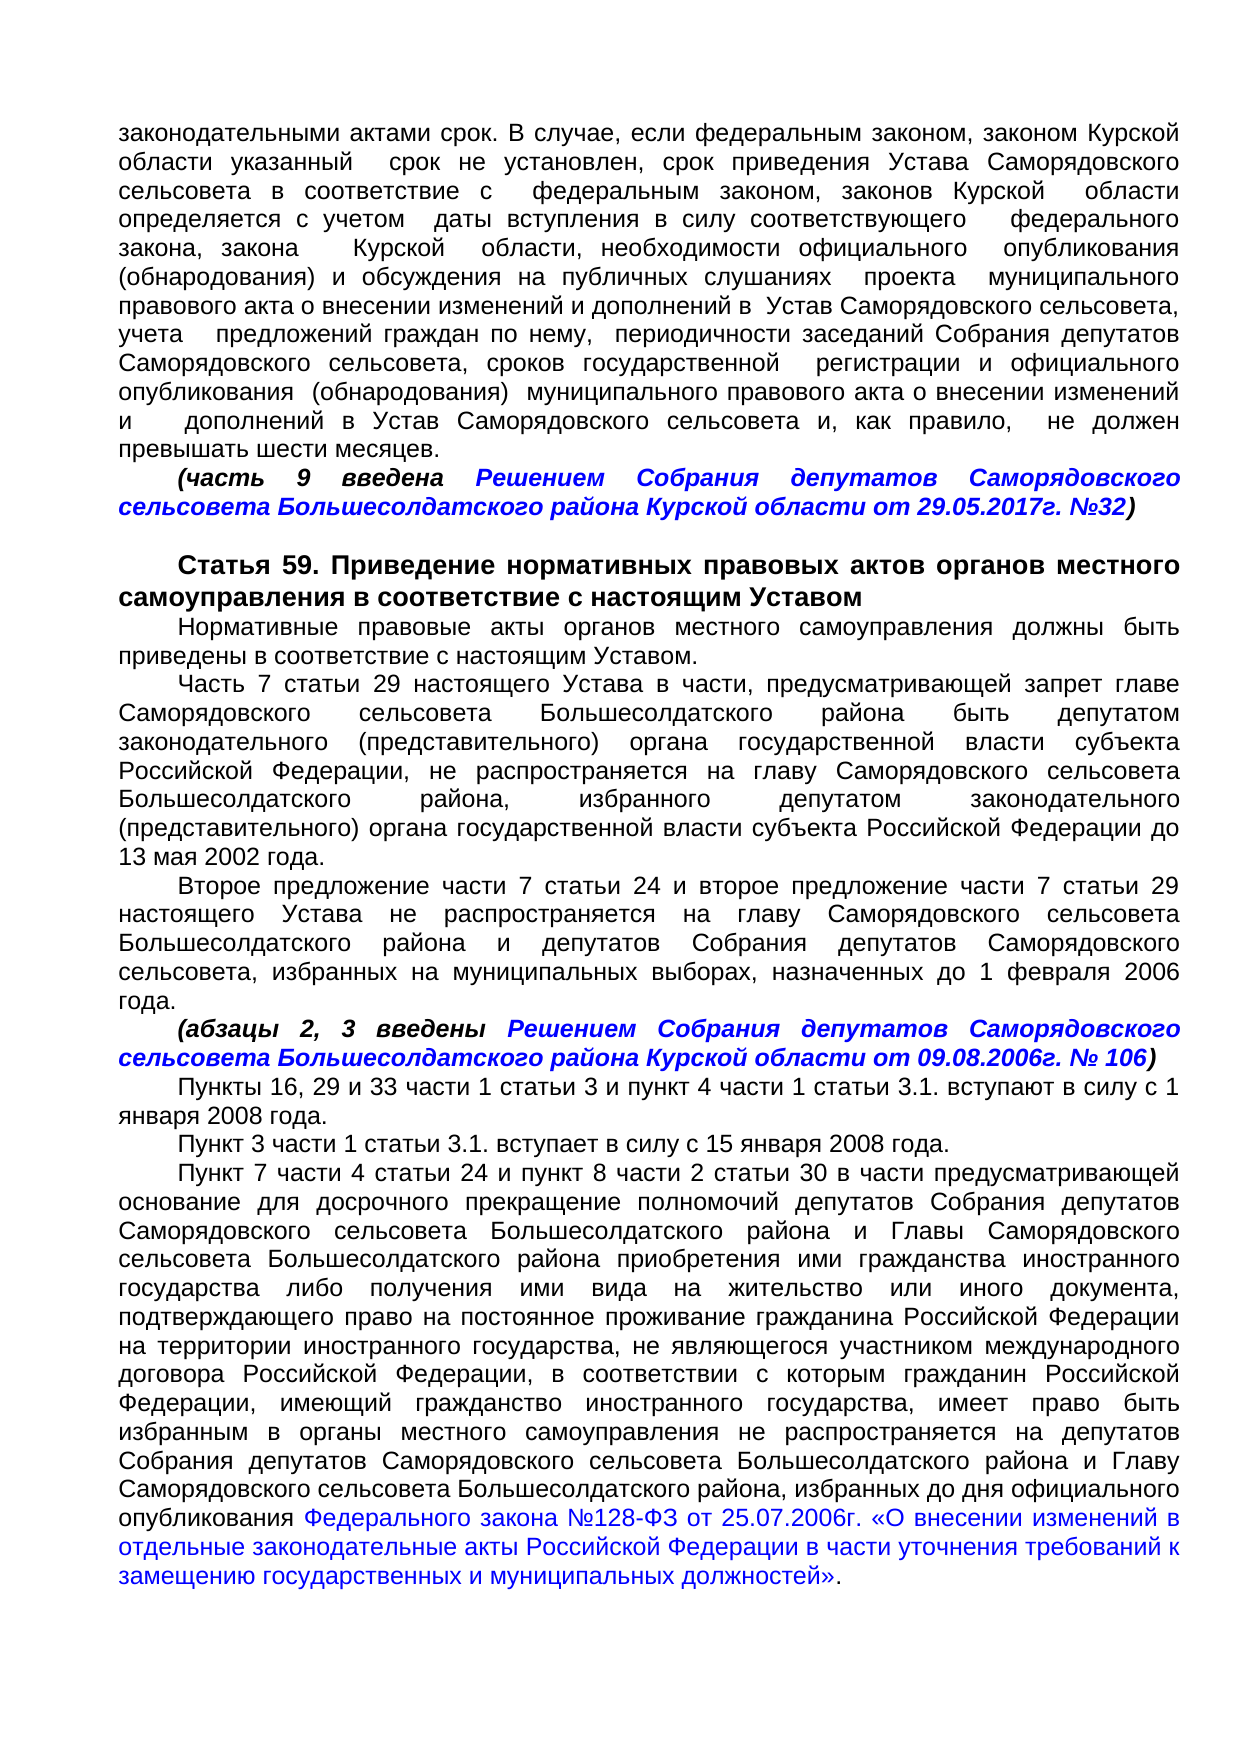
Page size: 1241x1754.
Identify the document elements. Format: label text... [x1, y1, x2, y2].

text (часть 9 введена Решением Собрания депутатов Саморядовского сельсовета Большесолдатского района Курской области от 29.05.2017г. №32) [118, 463, 1181, 521]
text Пункты 16, 29 и 33 части 1 статьи 3 и пункт 4 части 1 статьи 3.1. вступают в силу с 1 января 2008 года. [118, 1072, 1181, 1129]
text Нормативные правовые акты органов местного самоуправления должны быть приведены в соответствие с настоящим Уставом. [118, 612, 1181, 669]
text Статья 59. Приведение нормативных правовых актов органов местного самоуправления в соответствие с настоящим Уставом [118, 549, 1181, 612]
text Пункт 3 части 1 статьи 3.1. вступает в силу с 15 января 2008 года. [118, 1129, 1181, 1158]
text (абзацы 2, 3 введены Решением Собрания депутатов Саморядовского сельсовета Большесолдатского района Курской области от 09.08.2006г. № 106) [118, 1014, 1181, 1072]
text Пункт 7 части 4 статьи 24 и пункт 8 части 2 статьи 30 в части предусматривающей основание для досрочного прекращение полномочий депутатов Собрания депутатов Саморядовского сельсовета Большесолдатского района и Главы Саморядовского сельсовета Большесолдатского района приобретения ими гражданства иностранного государства либо получения ими вида на жительство или иного документа, подтверждающего право на постоянное проживание гражданина Российской Федерации на территории иностранного государства, не являющегося участником международного договора Российской Федерации, в соответствии с которым гражданин Российской Федерации, имеющий гражданство иностранного государства, имеет право быть избранным в органы местного самоуправления не распространяется на депутатов Собрания депутатов Саморядовского сельсовета Большесолдатского района и Главу Саморядовского сельсовета Большесолдатского района, избранных до дня официального опубликования Федерального закона №128-ФЗ от 25.07.2006г. «О внесении изменений в отдельные законодательные акты Российской Федерации в части уточнения требований к замещению государственных и муниципальных должностей». [118, 1158, 1181, 1589]
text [118, 118, 1181, 463]
text Второе предложение части 7 статьи 24 и второе предложение части 7 статьи 29 настоящего Устава не распространяется на главу Саморядовского сельсовета Большесолдатского района и депутатов Собрания депутатов Саморядовского сельсовета, избранных на муниципальных выборах, назначенных до 1 февраля 2006 года. [118, 871, 1181, 1014]
text Часть 7 статьи 29 настоящего Устава в части, предусматривающей запрет главе Саморядовского сельсовета Большесолдатского района быть депутатом законодательного (представительного) органа государственной власти субъекта Российской Федерации, не распространяется на главу Саморядовского сельсовета Большесолдатского района, избранного депутатом законодательного (представительного) органа государственной власти субъекта Российской Федерации до 13 мая 2002 года. [118, 669, 1181, 871]
